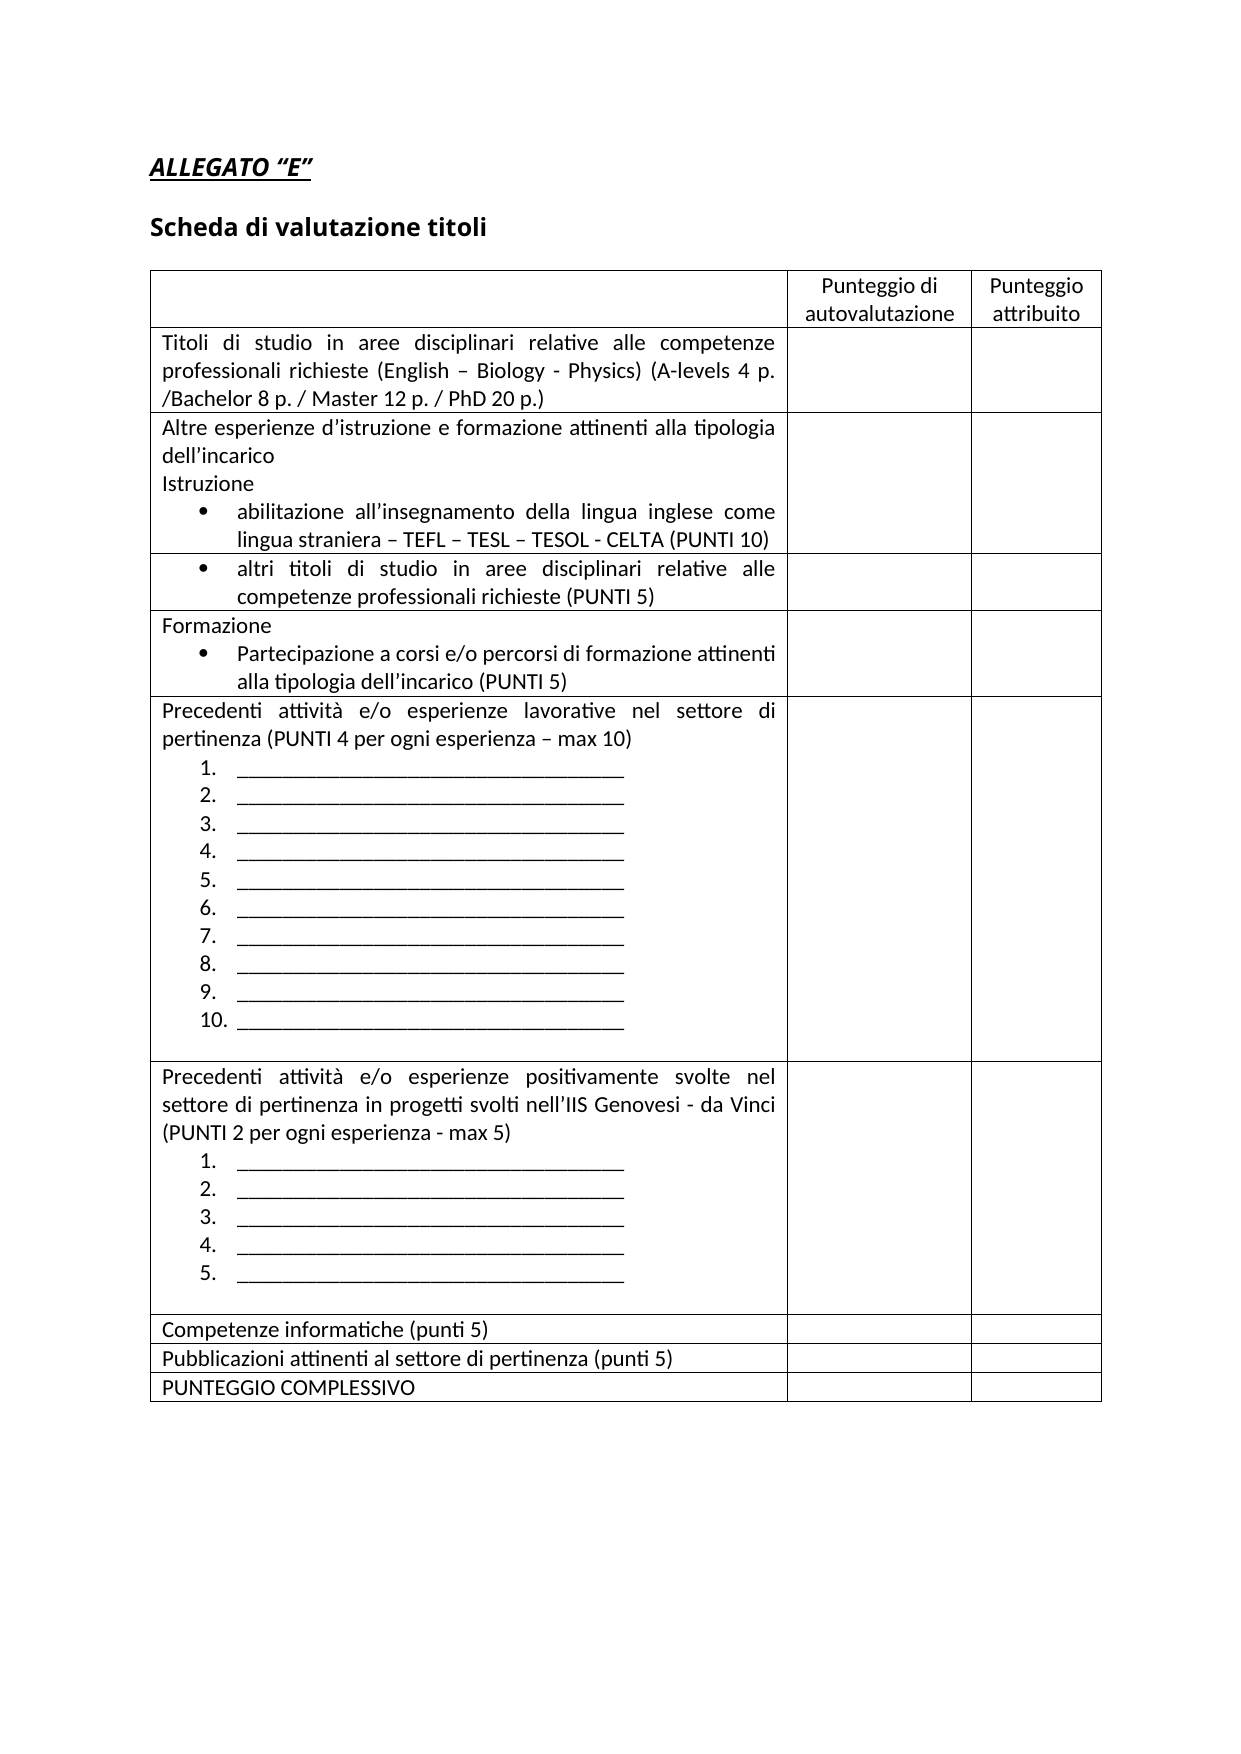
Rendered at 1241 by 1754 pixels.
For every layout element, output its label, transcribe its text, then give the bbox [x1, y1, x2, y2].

table_cell [972, 1062, 1101, 1314]
table_cell [788, 1373, 971, 1401]
table_cell [972, 1315, 1101, 1343]
table_cell Titoli di studio in aree disciplinari relative alle competenze professionali richieste (English – Biology - Physics) (A-levels 4 p. /Bachelor 8 p. / Master 12 p. / PhD 20 p.) [151, 328, 787, 412]
table_cell [972, 611, 1101, 696]
table_cell Formazione Partecipazione a corsi e/o percorsi di formazione attinenti alla tipologia dell’incarico (PUNTI 5) [151, 611, 787, 696]
table_cell [972, 1373, 1101, 1401]
table_cell [788, 413, 971, 553]
table_cell Pubblicazioni attinenti al settore di pertinenza (punti 5) [151, 1344, 787, 1372]
table_header [151, 271, 787, 327]
table_cell [788, 328, 971, 412]
table_cell [788, 554, 971, 610]
text Scheda di valutazione titoli [150, 210, 1090, 244]
table_cell [788, 611, 971, 696]
table_cell Altre esperienze d’istruzione e formazione attinenti alla tipologia dell’incarico Istruzione abilitazione all’insegnamento della lingua inglese come lingua straniera – TEFL – TESL – TESOL - CELTA (PUNTI 10) [151, 413, 787, 553]
table_header Punteggio attribuito [972, 271, 1101, 327]
table_cell [972, 554, 1101, 610]
table_cell Precedenti attività e/o esperienze lavorative nel settore di pertinenza (PUNTI 4 per ogni esperienza – max 10) __________________________________ __________________________________ __________________________________ __________________________________ __________________________________ __________________________________ __________________________________ __________________________________ __________________________________ __________________________________ [151, 697, 787, 1061]
table_cell Competenze informatiche (punti 5) [151, 1315, 787, 1343]
table_cell [788, 1062, 971, 1314]
table_cell [972, 1344, 1101, 1372]
table_cell altri titoli di studio in aree disciplinari relative alle competenze professionali richieste (PUNTI 5) [151, 554, 787, 610]
table_cell [972, 413, 1101, 553]
table_cell Precedenti attività e/o esperienze positivamente svolte nel settore di pertinenza in progetti svolti nell’IIS Genovesi - da Vinci (PUNTI 2 per ogni esperienza - max 5) __________________________________ __________________________________ __________________________________ __________________________________ __________________________________ [151, 1062, 787, 1314]
table_header Punteggio di autovalutazione [788, 271, 971, 327]
text ALLEGATO “E” [150, 150, 1090, 184]
table_cell [788, 1344, 971, 1372]
table_cell [972, 328, 1101, 412]
table_cell PUNTEGGIO COMPLESSIVO [151, 1373, 787, 1401]
table_cell [788, 1315, 971, 1343]
table_cell [972, 697, 1101, 1061]
table_cell [788, 697, 971, 1061]
